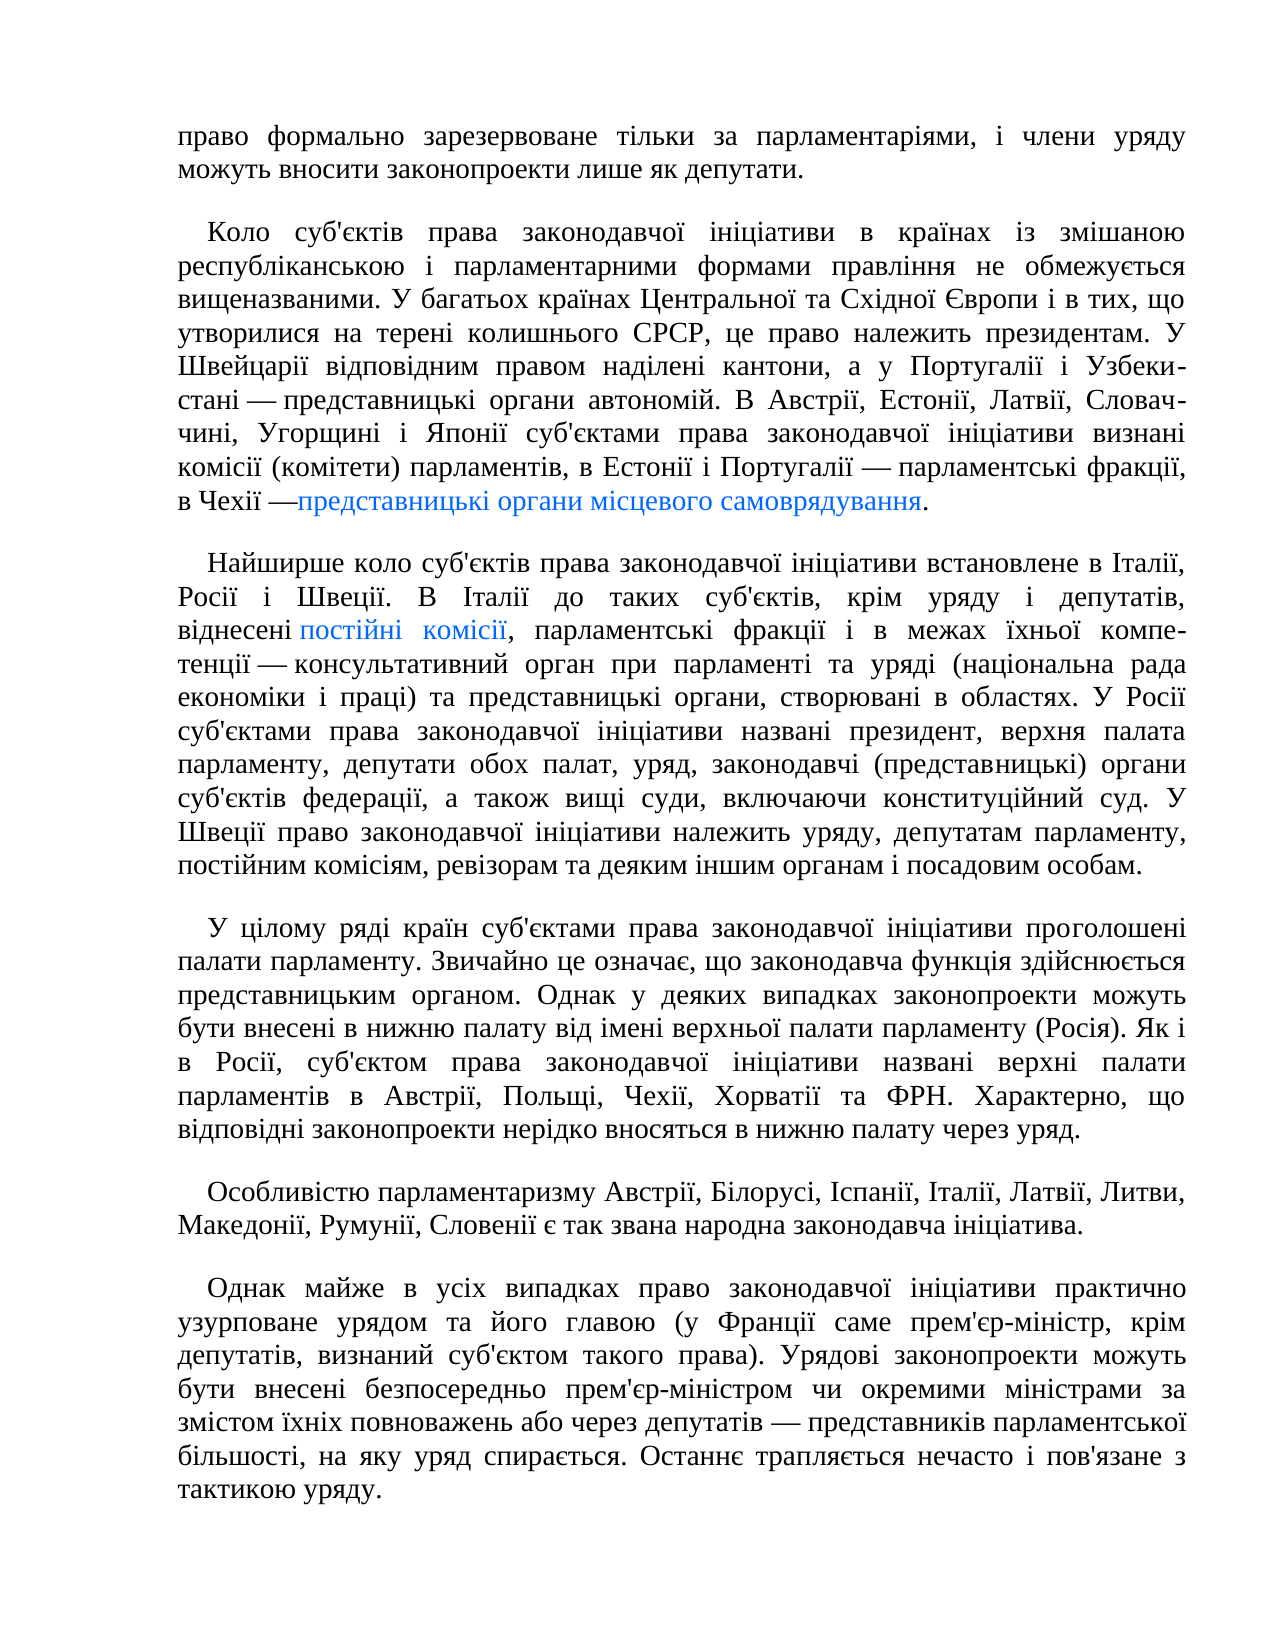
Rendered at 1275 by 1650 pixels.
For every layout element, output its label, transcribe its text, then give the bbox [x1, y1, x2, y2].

text Найширше коло суб'єктів права законодавчої ініціативи встановлене в Італії, Росії і Швеції. В Італії до таких суб'єктів, крім уряду і депутатів, віднесені постійні комісії, парламентські фракції і в межах їхньої компетенції — консультативний орган при парламенті та уряді (національна рада економіки і праці) та представницькі органи, створювані в областях. У Росії суб'єктами права законодавчої ініціативи названі президент, верхня палата парламенту, депутати обох палат, уряд, законодавчі (представницькі) органи суб'єктів федерації, а також вищі суди, включаючи конституційний суд. У Швеції право законодавчої ініціативи належить уряду, депутатам парламенту, постійним комісіям, ревізорам та деяким іншим органам і посадовим особам. [177, 545, 1186, 881]
text У цілому ряді країн суб'єктами права законодавчої ініціативи проголошені палати парламенту. Звичайно це означає, що законодавча функція здійснюється представницьким органом. Однак у деяких випадках законопроекти можуть бути внесені в нижню палату від імені верхньої палати парламенту (Росія). Як і в Росії, суб'єктом права законодавчої ініціативи названі верхні палати парламентів в Австрії, Польщі, Чехії, Хорватії та ФРН. Характерно, що відповідні законопроекти нерідко вносяться в нижню палату через уряд. [177, 910, 1186, 1145]
text Особливістю парламентаризму Австрії, Білорусі, Іспанії, Італії, Латвії, Литви, Македонії, Румунії, Словенії є так звана народна законодавча ініціатива. [177, 1174, 1186, 1241]
text Однак майже в усіх випадках право законодавчої ініціативи практично узурповане урядом та його главою (у Франції саме прем'єр-міністр, крім депутатів, визнаний суб'єктом такого права). Урядові законопроекти можуть бути внесені безпосередньо прем'єр-міністром чи окремими міністрами за змістом їхніх повноважень або через депутатів — представників парламентської більшості, на яку уряд спирається. Останнє трапляється нечасто і пов'язане з тактикою уряду. [177, 1270, 1186, 1505]
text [177, 118, 1186, 185]
text Коло суб'єктів права законодавчої ініціативи в країнах із змішаною республіканською і парламентарними формами правління не обмежується вищеназваними. У багатьох країнах Центральної та Східної Європи і в тих, що утворилися на терені колишнього СРСР, це право належить президентам. У Швейцарії відповідним правом наділені кантони, а у Португалії і Узбекистані — представницькі органи автономій. В Австрії, Естонії, Латвії, Словаччині, Угорщині і Японії суб'єктами права законодавчої ініціативи визнані комісії (комітети) парламентів, в Естонії і Португалії — парламентські фракції, в Чехії —представницькі органи місцевого самоврядування. [177, 214, 1186, 516]
